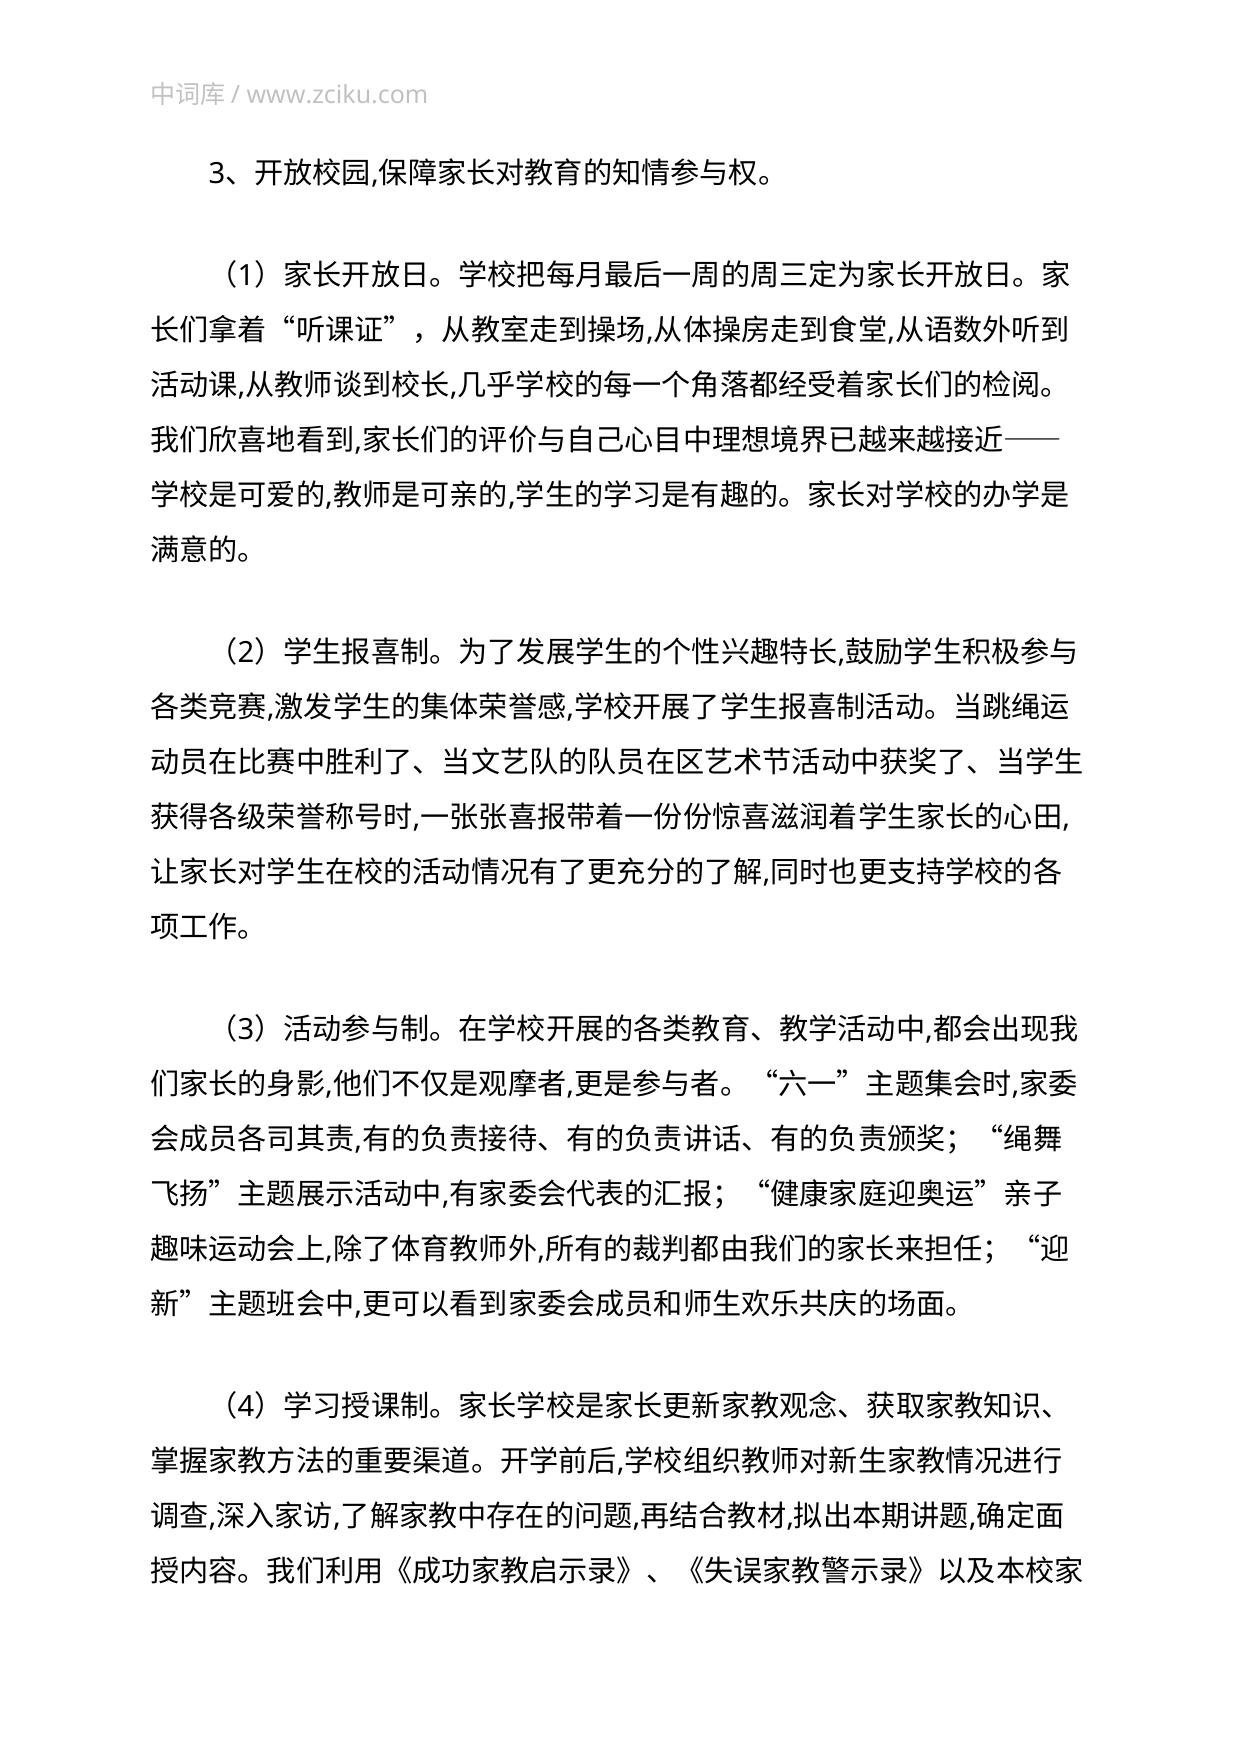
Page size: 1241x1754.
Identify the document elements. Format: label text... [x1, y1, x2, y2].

text （1）家长开放日。学校把每月最后一周的周三定为家长开放日。家长们拿着“听课证”，从教室走到操场,从体操房走到食堂,从语数外听到活动课,从教师谈到校长,几乎学校的每一个角落都经受着家长们的检阅。我们欣喜地看到,家长们的评价与自己心目中理想境界已越来越接近——学校是可爱的,教师是可亲的,学生的学习是有趣的。家长对学校的办学是满意的。 [150, 252, 1090, 569]
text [150, 1382, 1090, 1590]
text 3、开放校园,保障家长对教育的知情参与权。 [150, 150, 1090, 192]
text （3）活动参与制。在学校开展的各类教育、教学活动中,都会出现我们家长的身影,他们不仅是观摩者,更是参与者。“六一”主题集会时,家委会成员各司其责,有的负责接待、有的负责讲话、有的负责颁奖；“绳舞飞扬”主题展示活动中,有家委会代表的汇报；“健康家庭迎奥运”亲子趣味运动会上,除了体育教师外,所有的裁判都由我们的家长来担任；“迎新”主题班会中,更可以看到家委会成员和师生欢乐共庆的场面。 [150, 1005, 1090, 1323]
text （2）学生报喜制。为了发展学生的个性兴趣特长,鼓励学生积极参与各类竞赛,激发学生的集体荣誉感,学校开展了学生报喜制活动。当跳绳运动员在比赛中胜利了、当文艺队的队员在区艺术节活动中获奖了、当学生获得各级荣誉称号时,一张张喜报带着一份份惊喜滋润着学生家长的心田,让家长对学生在校的活动情况有了更充分的了解,同时也更支持学校的各项工作。 [150, 629, 1090, 946]
